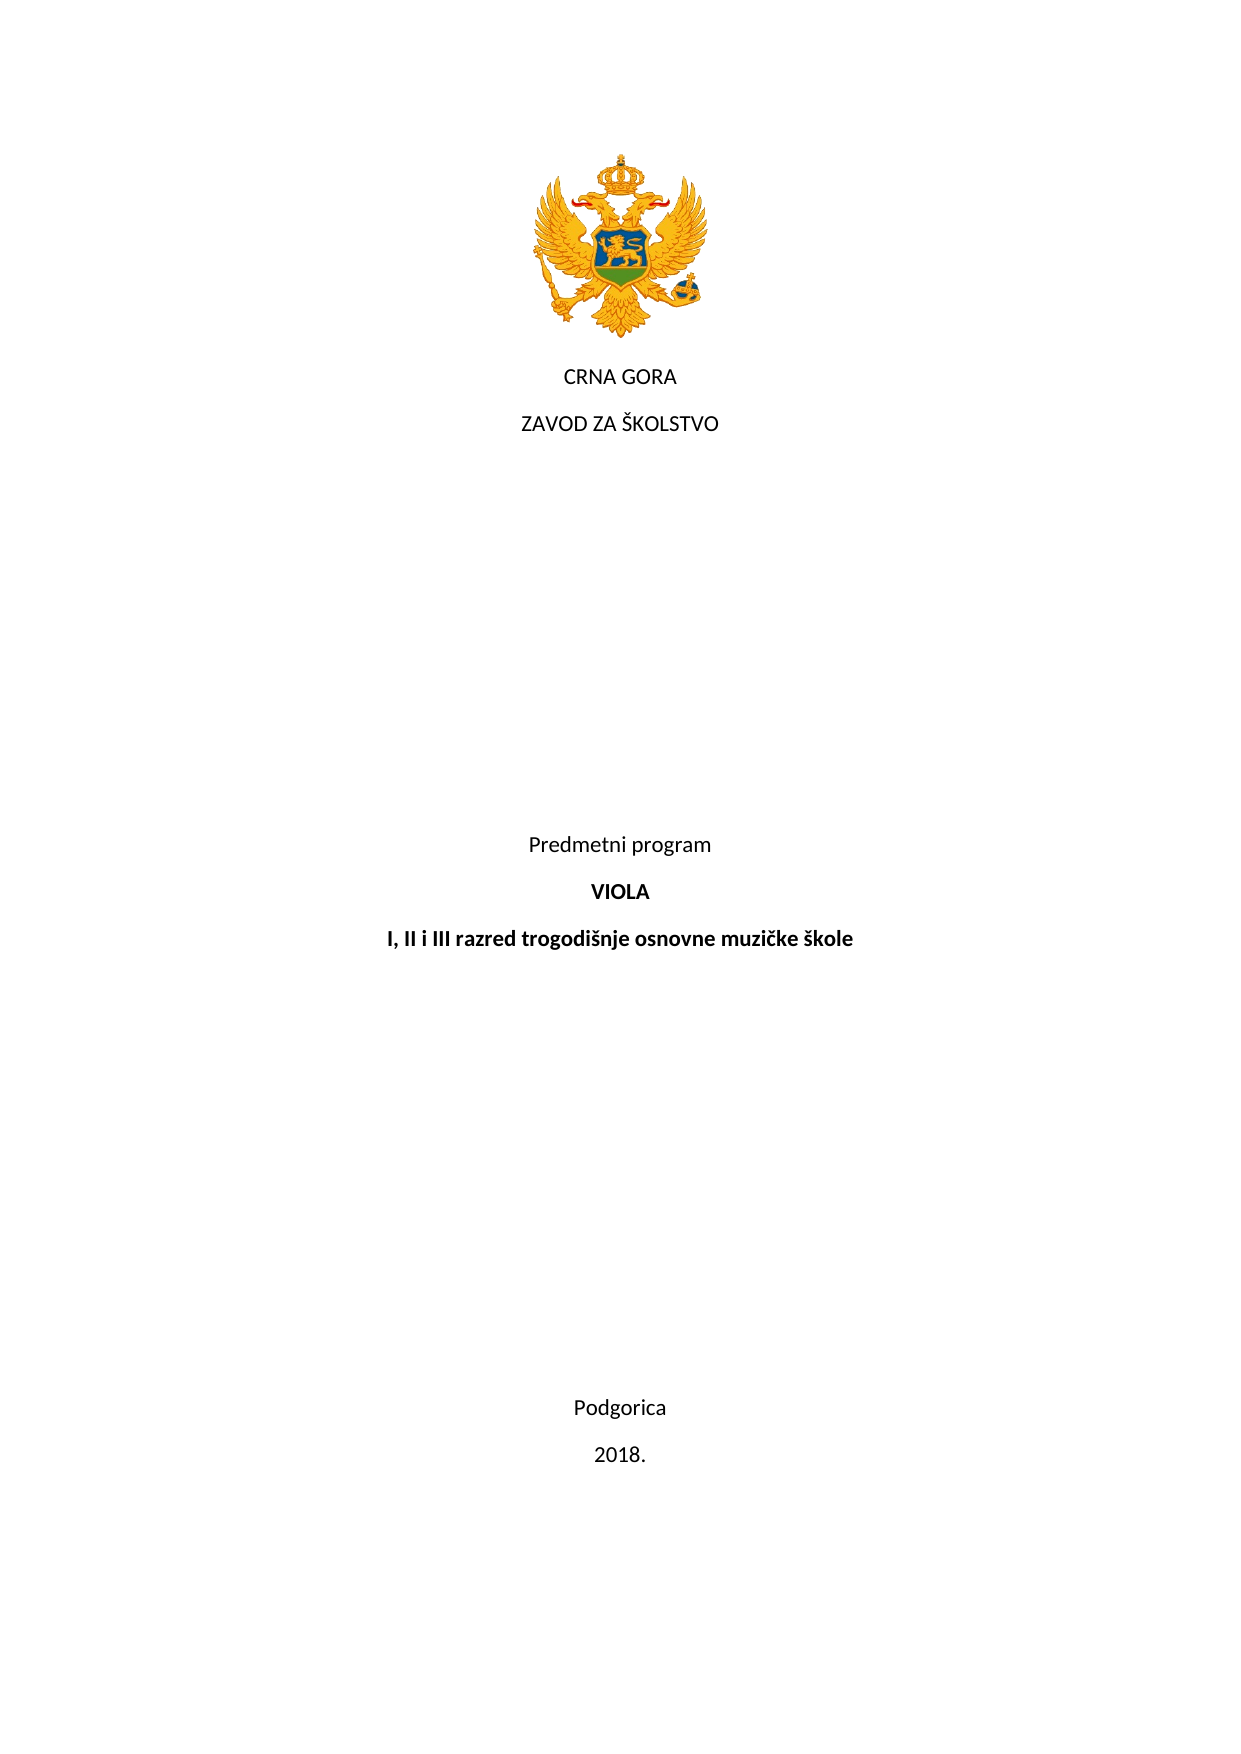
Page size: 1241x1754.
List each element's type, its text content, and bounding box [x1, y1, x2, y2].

text 2018. [150, 1440, 1090, 1468]
picture [527, 150, 713, 343]
text Predmetni program [150, 831, 1090, 859]
text Podgorica [150, 1393, 1090, 1421]
text VIOLA [150, 877, 1090, 906]
text ZAVOD ZA ŠKOLSTVO [150, 409, 1090, 437]
text CRNA GORA [150, 362, 1090, 390]
text I, II i III razred trogodišnje osnovne muzičke škole [150, 924, 1090, 952]
